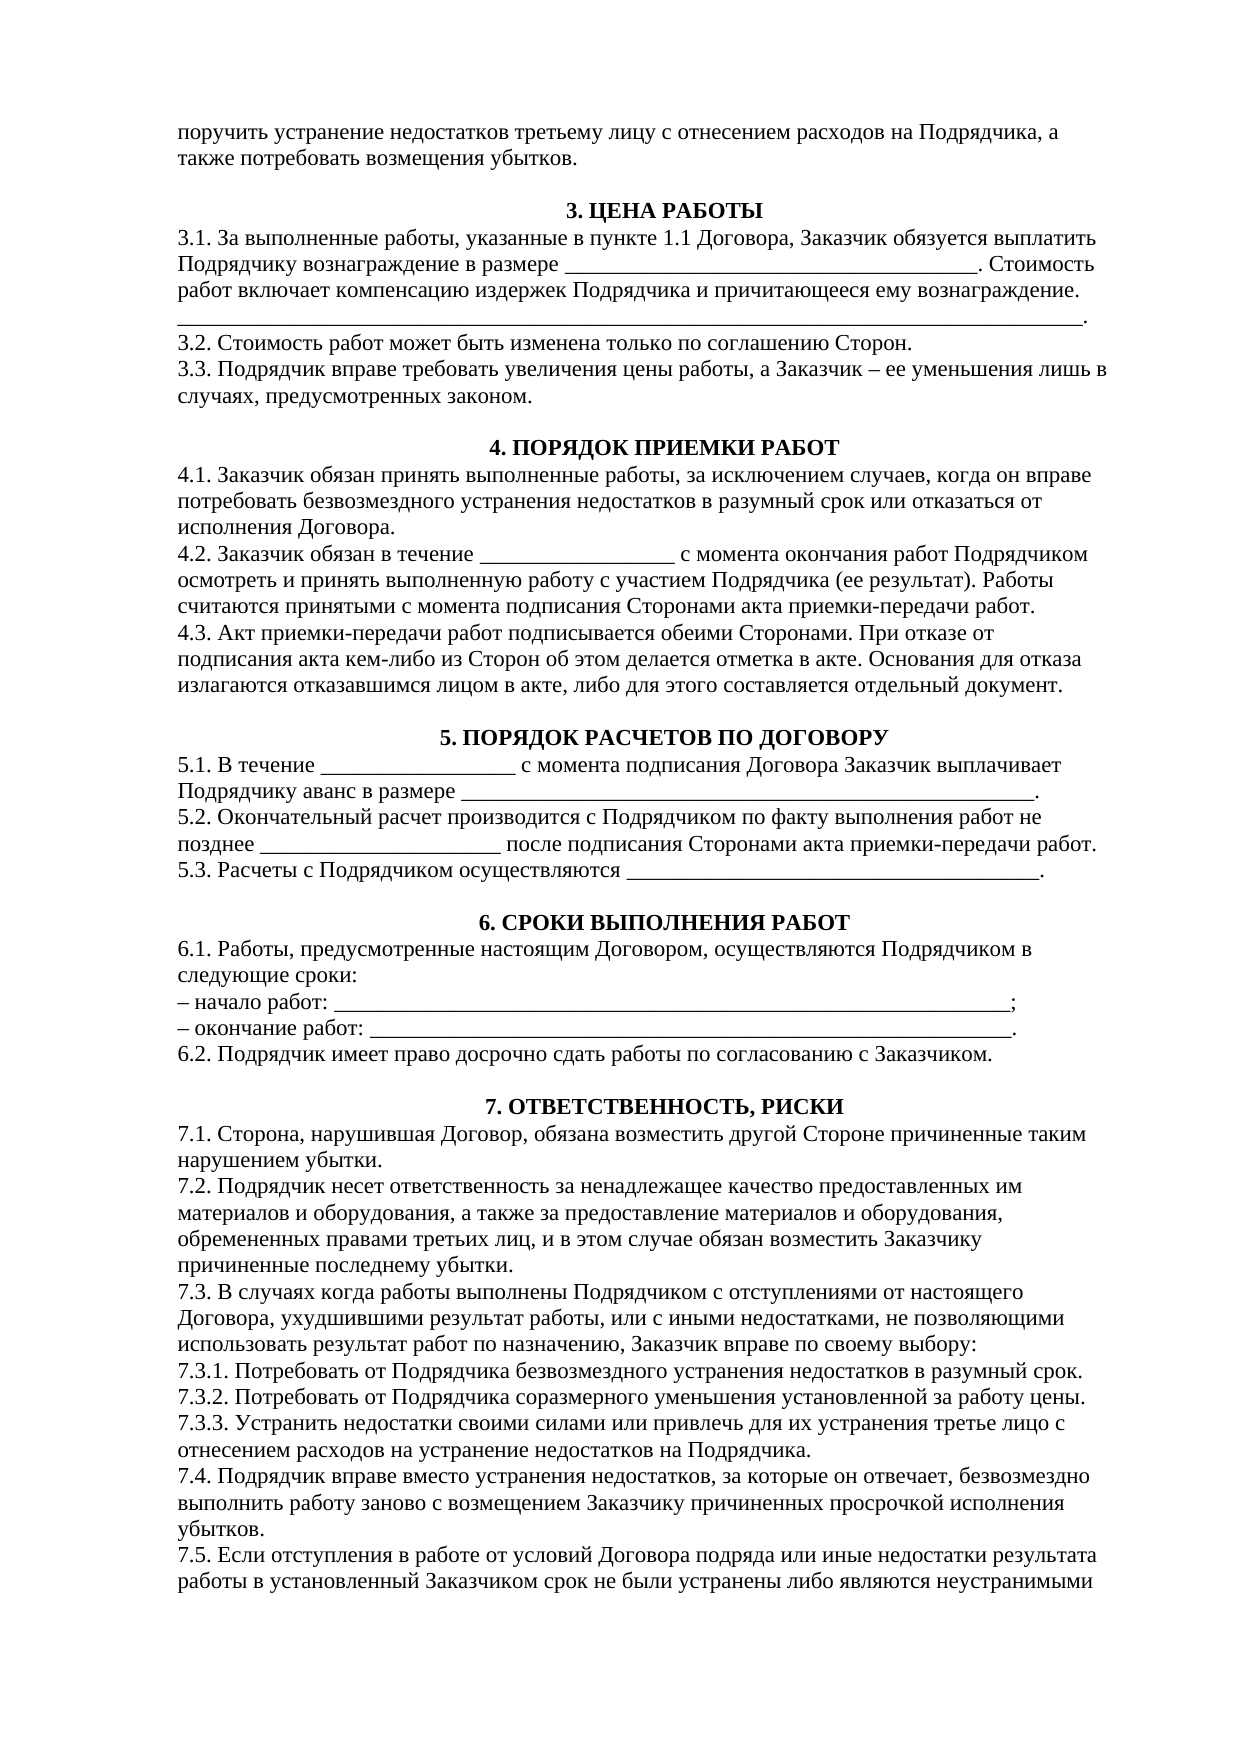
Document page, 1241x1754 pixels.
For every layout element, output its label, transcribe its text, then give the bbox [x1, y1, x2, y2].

text 7.2. Подрядчик несет ответственность за ненадлежащее качество предоставленных им материалов и оборудования, а также за предоставление материалов и оборудования, обремененных правами третьих лиц, и в этом случае обязан возместить Заказчику причиненные последнему убытки. [177, 1172, 1152, 1278]
text 3.2. Стоимость работ может быть изменена только по соглашению Сторон. [177, 329, 1152, 355]
text 4.1. Заказчик обязан принять выполненные работы, за исключением случаев, когда он вправе потребовать безвозмездного устранения недостатков в разумный срок или отказаться от исполнения Договора. [177, 461, 1152, 540]
text 4. ПОРЯДОК ПРИЕМКИ РАБОТ [177, 434, 1152, 461]
text – окончание работ: ________________________________________________________. [177, 1014, 1152, 1041]
text 6.2. Подрядчик имеет право досрочно сдать работы по согласованию с Заказчиком. [177, 1041, 1152, 1067]
text 5. ПОРЯДОК РАСЧЕТОВ ПО ДОГОВОРУ [177, 724, 1152, 751]
text – начало работ: ___________________________________________________________; [177, 988, 1152, 1014]
text 7. ОТВЕТСТВЕННОСТЬ, РИСКИ [177, 1093, 1152, 1119]
text 6. СРОКИ ВЫПОЛНЕНИЯ РАБОТ [177, 909, 1152, 935]
text 5.2. Окончательный расчет производится с Подрядчиком по факту выполнения работ не позднее _____________________ после подписания Сторонами акта приемки-передачи работ. [177, 803, 1152, 856]
text 7.4. Подрядчик вправе вместо устранения недостатков, за которые он отвечает, безвозмездно выполнить работу заново с возмещением Заказчику причиненных просрочкой исполнения убытков. [177, 1462, 1152, 1541]
text 3.1. За выполненные работы, указанные в пункте 1.1 Договора, Заказчик обязуется выплатить Подрядчику вознаграждение в размере ____________________________________. Стоимость работ включает компенсацию издержек Подрядчика и причитающееся ему вознаграждение. _______________________________________________________________________________. [177, 223, 1152, 329]
text 5.1. В течение _________________ с момента подписания Договора Заказчик выплачивает Подрядчику аванс в размере __________________________________________________. [177, 751, 1152, 803]
text 5.3. Расчеты с Подрядчиком осуществляются ____________________________________. [177, 856, 1152, 882]
text 7.1. Сторона, нарушившая Договор, обязана возместить другой Стороне причиненные таким нарушением убытки. [177, 1119, 1152, 1172]
text 3.3. Подрядчик вправе требовать увеличения цены работы, а Заказчик – ее уменьшения лишь в случаях, предусмотренных законом. [177, 355, 1152, 408]
text 6.1. Работы, предусмотренные настоящим Договором, осуществляются Подрядчиком в следующие сроки: [177, 935, 1152, 988]
text 7.3. В случаях когда работы выполнены Подрядчиком с отступлениями от настоящего Договора, ухудшившими результат работы, или с иными недостатками, не позволяющими использовать результат работ по назначению, Заказчик вправе по своему выбору: [177, 1278, 1152, 1357]
text 7.3.2. Потребовать от Подрядчика соразмерного уменьшения установленной за работу цены. [177, 1383, 1152, 1409]
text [177, 1541, 1152, 1594]
text 4.2. Заказчик обязан в течение _________________ с момента окончания работ Подрядчиком осмотреть и принять выполненную работу с участием Подрядчика (ее результат). Работы считаются принятыми с момента подписания Сторонами акта приемки-передачи работ. [177, 540, 1152, 619]
text 7.3.3. Устранить недостатки своими силами или привлечь для их устранения третье лицо с отнесением расходов на устранение недостатков на Подрядчика. [177, 1409, 1152, 1462]
text 7.3.1. Потребовать от Подрядчика безвозмездного устранения недостатков в разумный срок. [177, 1357, 1152, 1383]
text 3. ЦЕНА РАБОТЫ [177, 197, 1152, 223]
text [177, 118, 1152, 171]
text 4.3. Акт приемки-передачи работ подписывается обеими Сторонами. При отказе от подписания акта кем-либо из Сторон об этом делается отметка в акте. Основания для отказа излагаются отказавшимся лицом в акте, либо для этого составляется отдельный документ. [177, 619, 1152, 698]
